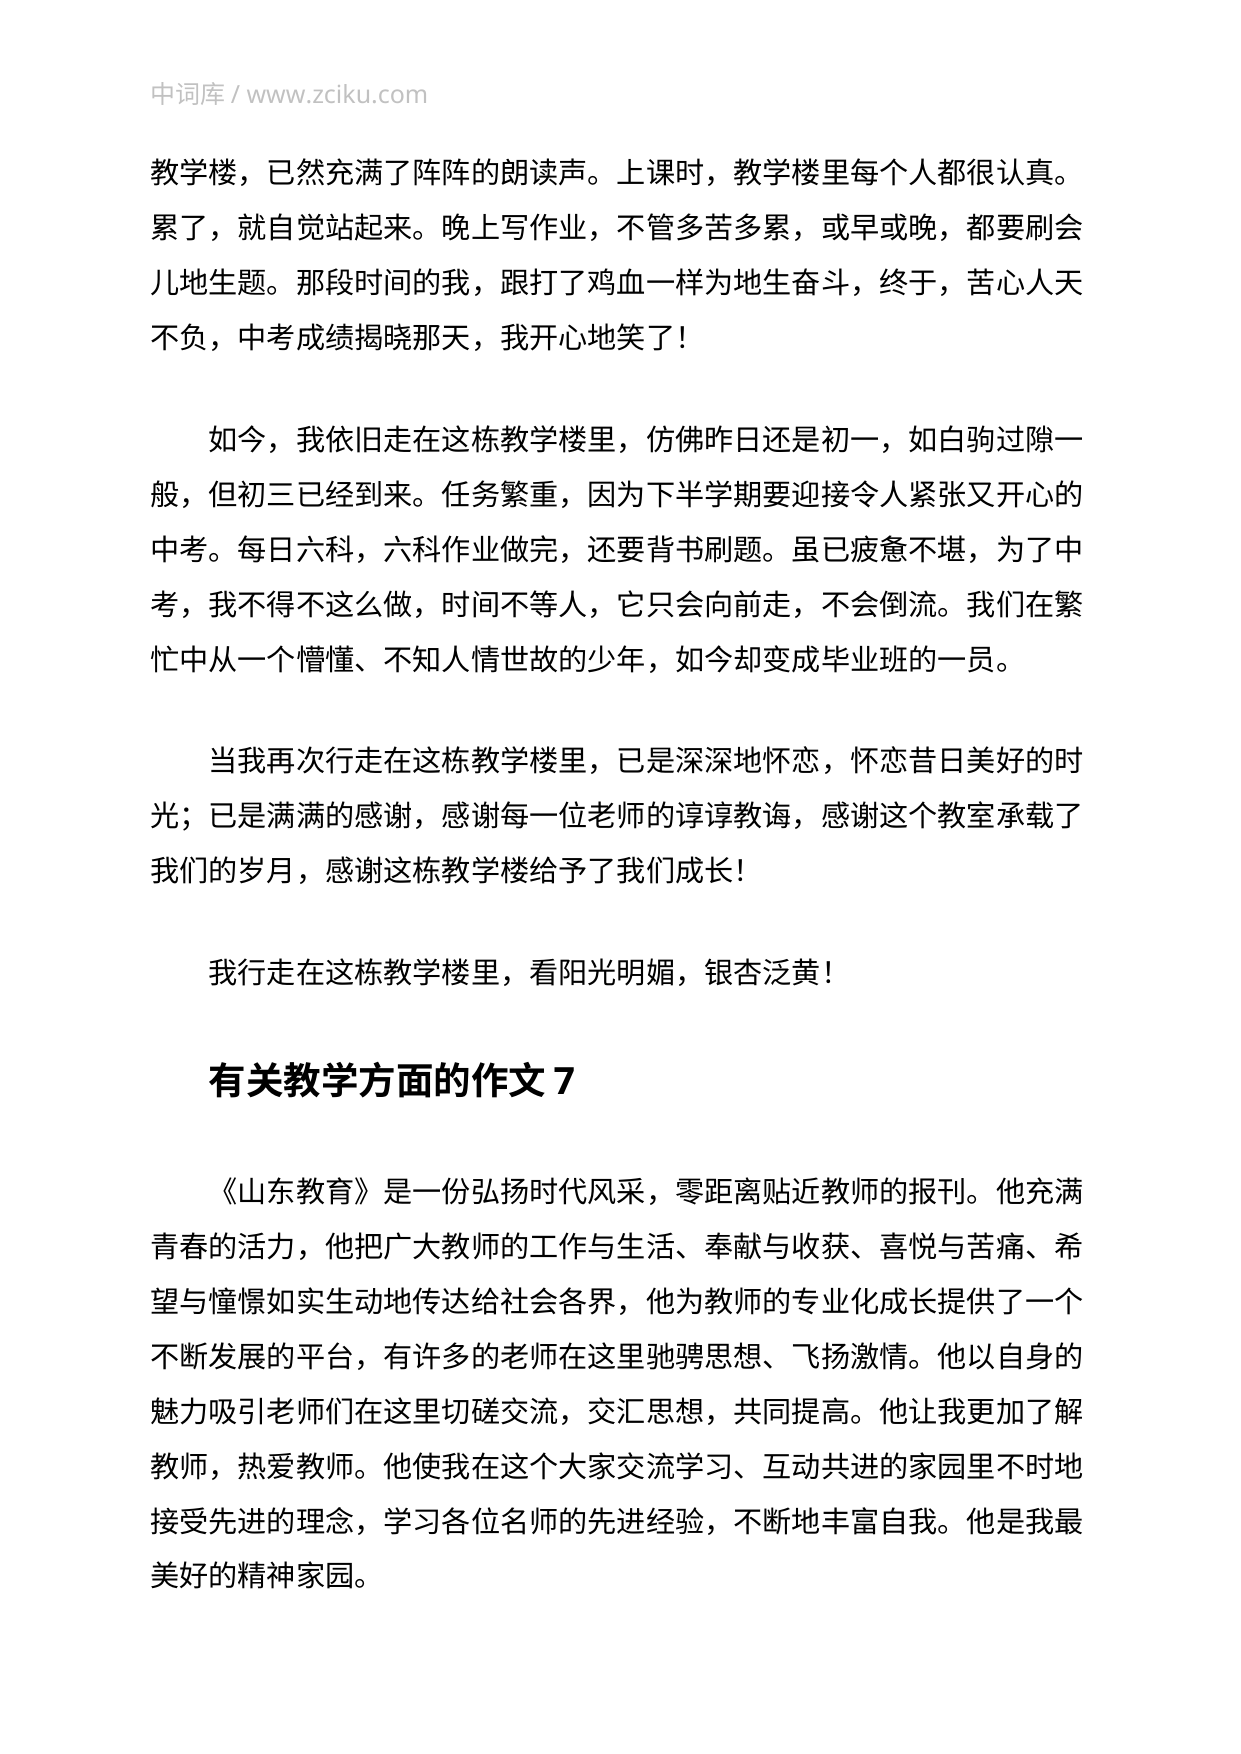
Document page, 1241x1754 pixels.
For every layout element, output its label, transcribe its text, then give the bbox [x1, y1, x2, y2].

text 有关教学方面的作文7 [150, 1051, 1090, 1106]
text 如今，我依旧走在这栋教学楼里，仿佛昨日还是初一，如白驹过隙一般，但初三已经到来。任务繁重，因为下半学期要迎接令人紧张又开心的中考。每日六科，六科作业做完，还要背书刷题。虽已疲惫不堪，为了中考，我不得不这么做，时间不等人，它只会向前走，不会倒流。我们在繁忙中从一个懵懂、不知人情世故的少年，如今却变成毕业班的一员。 [150, 416, 1090, 678]
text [150, 150, 1090, 357]
text 《山东教育》是一份弘扬时代风采，零距离贴近教师的报刊。他充满青春的活力，他把广大教师的工作与生活、奉献与收获、喜悦与苦痛、希望与憧憬如实生动地传达给社会各界，他为教师的专业化成长提供了一个不断发展的平台，有许多的老师在这里驰骋思想、飞扬激情。他以自身的魅力吸引老师们在这里切磋交流，交汇思想，共同提高。他让我更加了解教师，热爱教师。他使我在这个大家交流学习、互动共进的家园里不时地接受先进的理念，学习各位名师的先进经验，不断地丰富自我。他是我最美好的精神家园。 [150, 1169, 1090, 1595]
text 我行走在这栋教学楼里，看阳光明媚，银杏泛黄！ [150, 949, 1090, 992]
text 当我再次行走在这栋教学楼里，已是深深地怀恋，怀恋昔日美好的时光；已是满满的感谢，感谢每一位老师的谆谆教诲，感谢这个教室承载了我们的岁月，感谢这栋教学楼给予了我们成长！ [150, 738, 1090, 890]
